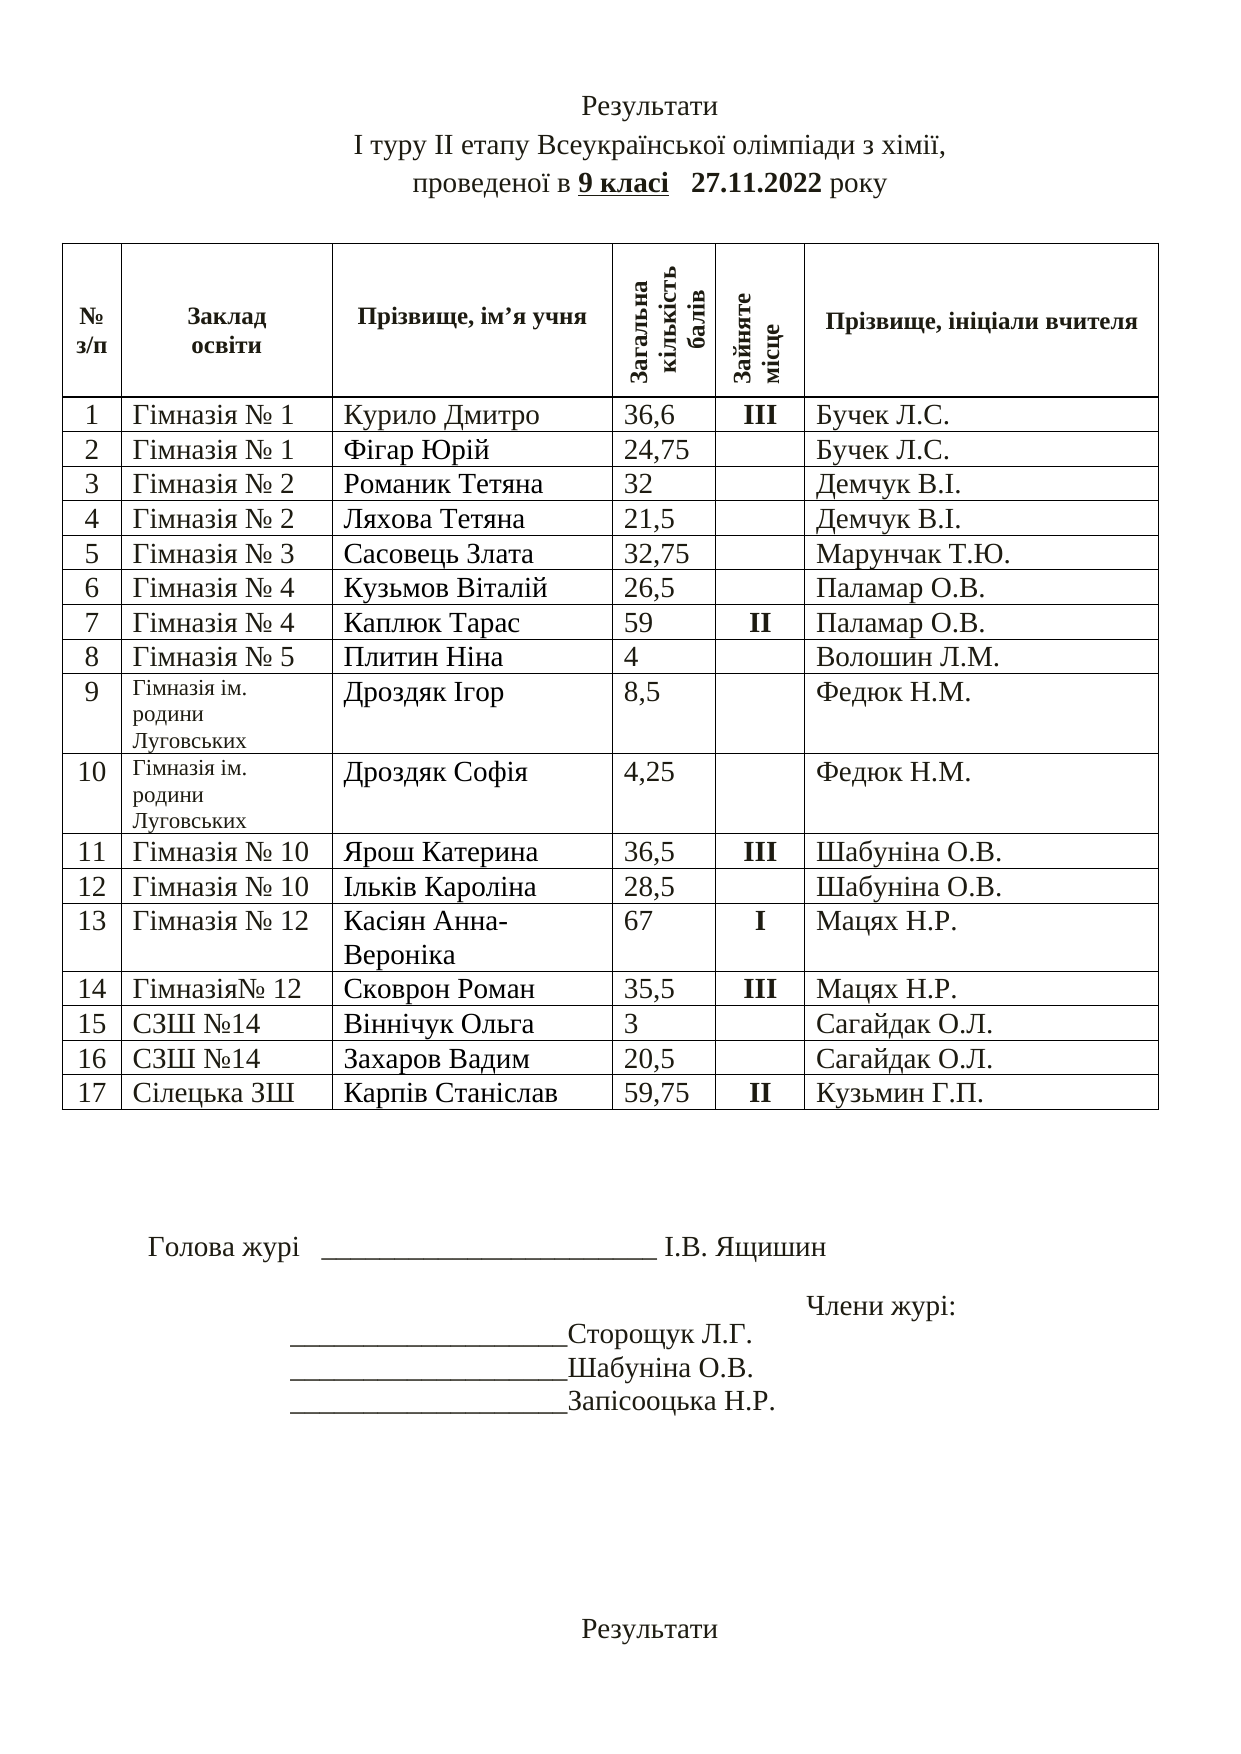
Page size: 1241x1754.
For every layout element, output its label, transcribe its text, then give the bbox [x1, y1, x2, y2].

table_cell Федюк Н.М. [805, 674, 1158, 753]
table_cell Віннічук Ольга [333, 1006, 612, 1040]
table_cell 6 [63, 570, 121, 604]
table_cell 15 [63, 1006, 121, 1040]
table_cell Гімназія № 1 [122, 432, 332, 466]
table_cell 4 [63, 501, 121, 535]
table_cell 32,75 [613, 536, 715, 569]
table_cell Касіян Анна-Вероніка [333, 904, 612, 971]
table_cell Сілецька ЗШ [122, 1075, 332, 1109]
table_cell 59,75 [613, 1075, 715, 1109]
table_cell 36,5 [613, 834, 715, 868]
table_cell Дроздяк Ігор [333, 674, 612, 753]
table_cell Гімназія № 4 [122, 570, 332, 604]
table_cell Каплюк Тарас [333, 605, 612, 638]
table_cell Фігар Юрій [333, 432, 612, 466]
table_cell Дроздяк Софія [333, 754, 612, 833]
table_cell Гімназія № 10 [122, 869, 332, 902]
table_cell [716, 432, 804, 466]
table_cell Мацях Н.Р. [805, 972, 1158, 1005]
table_cell Паламар О.В. [805, 570, 1158, 604]
text І туру ІІ етапу Всеукраїнської олімпіади з хімії, [148, 127, 1152, 161]
table_cell Шабуніна О.В. [805, 869, 1158, 902]
table_cell 36,6 [613, 398, 715, 431]
table_cell Марунчак Т.Ю. [805, 536, 1158, 569]
table_cell Сагайдак О.Л. [805, 1041, 1158, 1074]
table_cell Карпів Станіслав [333, 1075, 612, 1109]
table_cell Курило Дмитро [333, 398, 612, 431]
table_cell [716, 1041, 804, 1074]
table_cell ІІІ [716, 398, 804, 431]
text Голова журі _______________________ І.В. Ящишин [148, 1229, 1152, 1262]
table_cell Плитин Ніна [333, 640, 612, 673]
table_cell Бучек Л.С. [805, 432, 1158, 466]
table_cell Гімназія ім. родини Луговських [122, 674, 332, 753]
table_header Прізвище, ініціали вчителя [805, 244, 1158, 396]
table_cell Мацях Н.Р. [805, 904, 1158, 971]
table_cell Романик Тетяна [333, 467, 612, 500]
table_cell 16 [63, 1041, 121, 1074]
table_cell 26,5 [613, 570, 715, 604]
table_header Зайняте місце [716, 244, 804, 396]
table_cell 7 [63, 605, 121, 638]
table_cell 12 [63, 869, 121, 902]
table_cell 3 [613, 1006, 715, 1040]
table_cell 11 [63, 834, 121, 868]
table_cell [716, 869, 804, 902]
table_cell 20,5 [613, 1041, 715, 1074]
table_header № з/п [63, 244, 121, 396]
table_cell 35,5 [613, 972, 715, 1005]
table_cell Кузьмов Віталій [333, 570, 612, 604]
table_cell [716, 1006, 804, 1040]
table_cell 21,5 [613, 501, 715, 535]
table_cell 32 [613, 467, 715, 500]
table_cell 4 [613, 640, 715, 673]
table_cell Гімназія № 5 [122, 640, 332, 673]
table_cell 1 [63, 398, 121, 431]
table_cell 14 [63, 972, 121, 1005]
text Результати [148, 88, 1152, 122]
table_cell ІІ [716, 1075, 804, 1109]
table_cell Ярош Катерина [333, 834, 612, 868]
table_cell Захаров Вадим [333, 1041, 612, 1074]
table_cell Федюк Н.М. [805, 754, 1158, 833]
table_cell [716, 570, 804, 604]
table_cell Гімназія № 1 [122, 398, 332, 431]
table_cell СЗШ №14 [122, 1006, 332, 1040]
table_cell СЗШ №14 [122, 1041, 332, 1074]
text Результати [148, 1611, 1152, 1644]
table_cell Паламар О.В. [805, 605, 1158, 638]
table_cell 59 [613, 605, 715, 638]
table_cell Гімназія ім. родини Луговських [122, 754, 332, 833]
table_cell 8 [63, 640, 121, 673]
table_cell 5 [63, 536, 121, 569]
text Члени журі: [148, 1288, 1152, 1322]
table_cell Демчук В.І. [805, 467, 1158, 500]
table_cell [716, 754, 804, 833]
table_cell 67 [613, 904, 715, 971]
table_cell Гімназія № 10 [122, 834, 332, 868]
text проведеної в 9 класі 27.11.2022 року [148, 166, 1152, 199]
table_cell Гімназія№ 12 [122, 972, 332, 1005]
table_cell 4,25 [613, 754, 715, 833]
table_cell Бучек Л.С. [805, 398, 1158, 431]
table_header Загальна кількість балів [613, 244, 715, 396]
table_cell ІІ [716, 605, 804, 638]
table_cell 2 [63, 432, 121, 466]
table_cell Гімназія № 2 [122, 467, 332, 500]
table_cell Сковрон Роман [333, 972, 612, 1005]
table_header Заклад освіти [122, 244, 332, 396]
table_header ___________________Сторощук Л.Г. ___________________Шабуніна О.В. ___________________Запісооцька Н.Р. [279, 1316, 787, 1450]
table_cell І [716, 904, 804, 971]
table_cell Демчук В.І. [805, 501, 1158, 535]
table_cell [716, 536, 804, 569]
table_cell [716, 674, 804, 753]
table_cell [716, 501, 804, 535]
table_cell Гімназія № 2 [122, 501, 332, 535]
table_cell Волошин Л.М. [805, 640, 1158, 673]
table_cell Гімназія № 12 [122, 904, 332, 971]
table_cell 17 [63, 1075, 121, 1109]
table_cell 9 [63, 674, 121, 753]
table_cell 13 [63, 904, 121, 971]
table_cell ІІІ [716, 972, 804, 1005]
table_cell Ільків Кароліна [333, 869, 612, 902]
table_cell 3 [63, 467, 121, 500]
table_cell Шабуніна О.В. [805, 834, 1158, 868]
table_cell 10 [63, 754, 121, 833]
table_cell 28,5 [613, 869, 715, 902]
table_cell 24,75 [613, 432, 715, 466]
table_cell Сасовець Злата [333, 536, 612, 569]
table_cell [716, 467, 804, 500]
table_cell Ляхова Тетяна [333, 501, 612, 535]
table_cell ІІІ [716, 834, 804, 868]
table_cell Сагайдак О.Л. [805, 1006, 1158, 1040]
table_cell Гімназія № 3 [122, 536, 332, 569]
table_cell Гімназія № 4 [122, 605, 332, 638]
table_cell 8,5 [613, 674, 715, 753]
table_cell Кузьмин Г.П. [805, 1075, 1158, 1109]
table_cell [716, 640, 804, 673]
table_header Прізвище, ім’я учня [333, 244, 612, 396]
